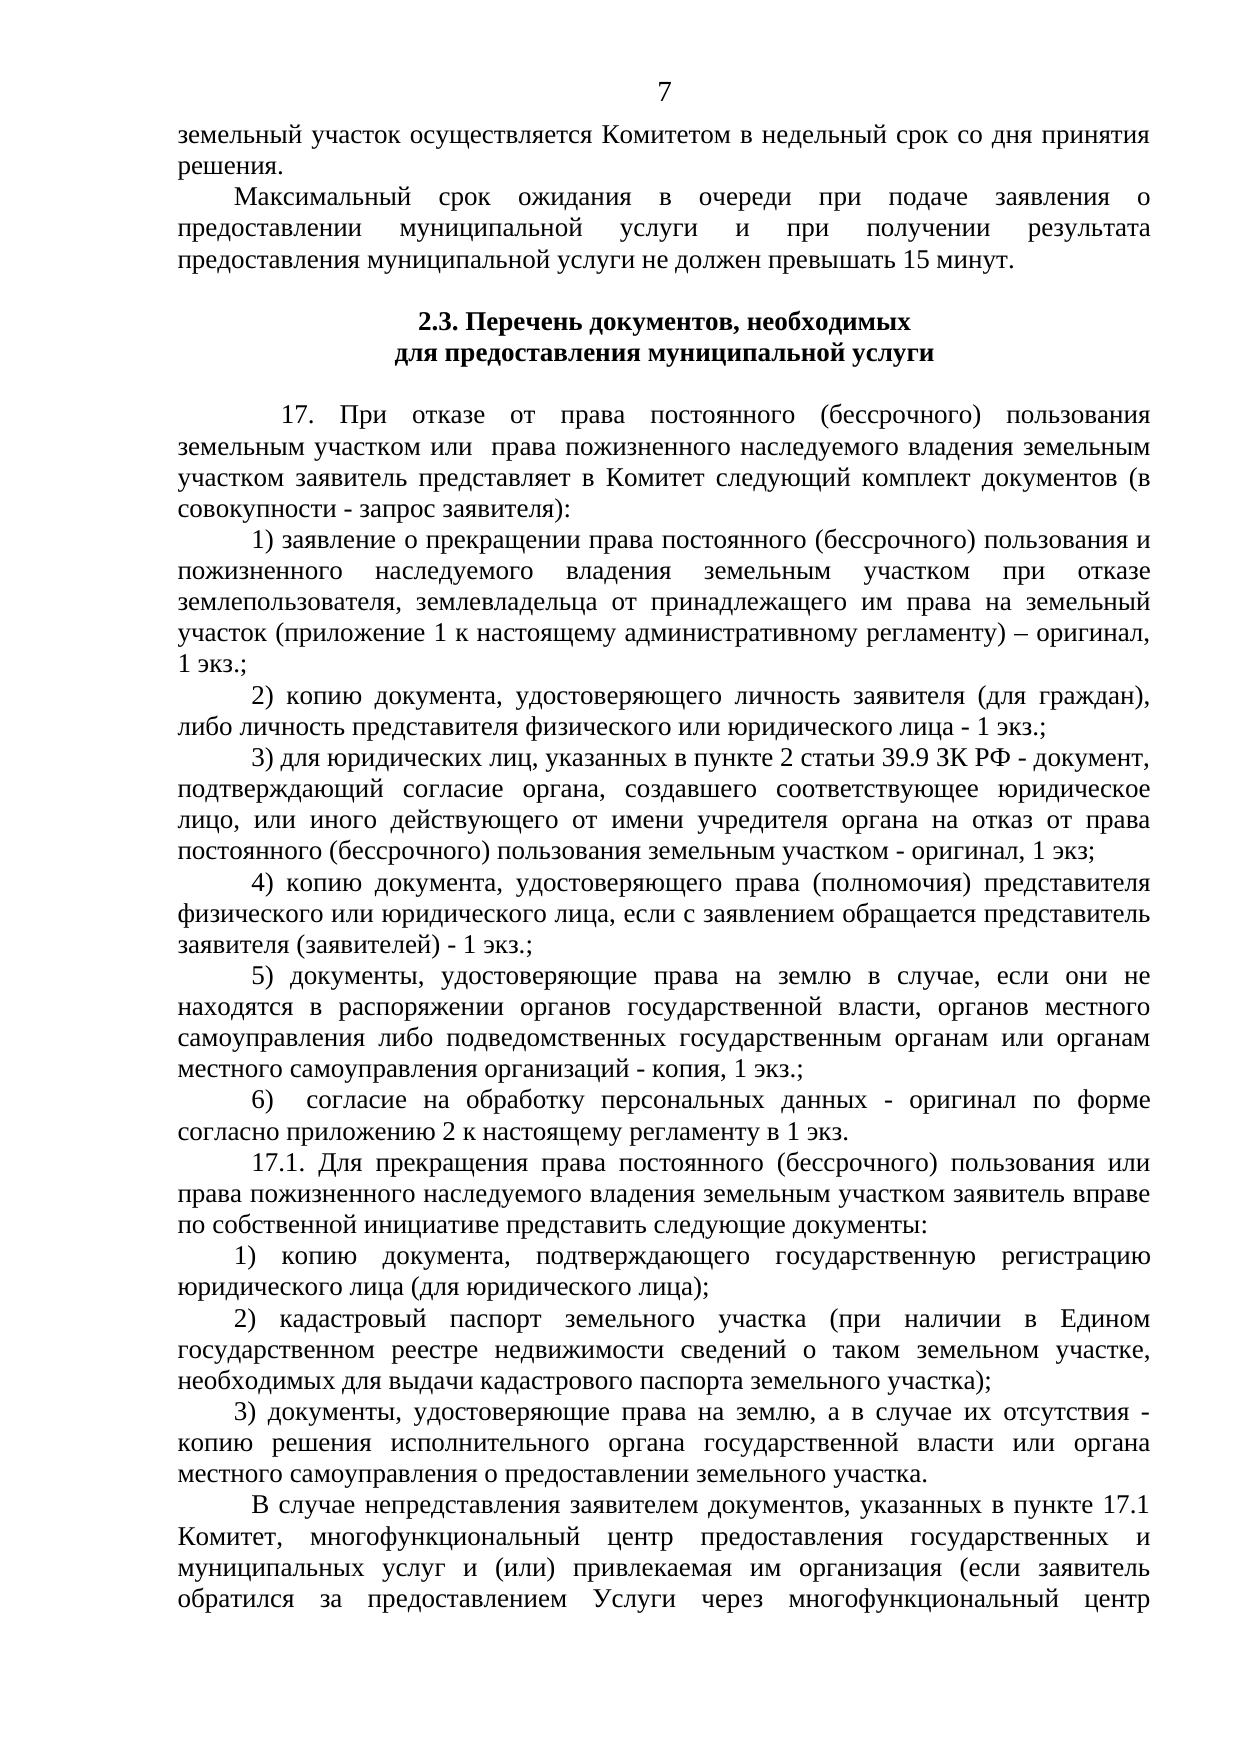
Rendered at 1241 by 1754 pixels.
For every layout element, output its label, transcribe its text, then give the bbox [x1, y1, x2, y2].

text 3) документы, удостоверяющие права на землю, а в случае их отсутствия - копию решения исполнительного органа государственной власти или органа местного самоуправления о предоставлении земельного участка. [177, 1395, 1152, 1488]
text 17.1. Для прекращения права постоянного (бессрочного) пользования или права пожизненного наследуемого владения земельным участком заявитель вправе по собственной инициативе представить следующие документы: [177, 1146, 1152, 1239]
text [177, 1488, 1152, 1613]
text 2) кадастровый паспорт земельного участка (при наличии в Едином государственном реестре недвижимости сведений о таком земельном участке, необходимых для выдачи кадастрового паспорта земельного участка); [177, 1302, 1152, 1395]
text 17. При отказе от права постоянного (бессрочного) пользования земельным участком или права пожизненного наследуемого владения земельным участком заявитель представляет в Комитет следующий комплект документов (в совокупности - запрос заявителя): [177, 398, 1152, 523]
text 1) заявление о прекращении права постоянного (бессрочного) пользования и пожизненного наследуемого владения земельным участком при отказе землепользователя, землевладельца от принадлежащего им права на земельный участок (приложение 1 к настоящему административному регламенту) – оригинал, 1 экз.; [177, 523, 1152, 679]
text 2.3. Перечень документов, необходимых [177, 305, 1152, 336]
text 3) для юридических лиц, указанных в пункте 2 статьи 39.9 ЗК РФ - документ, подтверждающий согласие органа, создавшего соответствующее юридическое лицо, или иного действующего от имени учредителя органа на отказ от права постоянного (бессрочного) пользования земельным участком - оригинал, 1 экз; [177, 741, 1152, 866]
text для предоставления муниципальной услуги [177, 336, 1152, 367]
text 5) документы, удостоверяющие права на землю в случае, если они не находятся в распоряжении органов государственной власти, органов местного самоуправления либо подведомственных государственным органам или органам местного самоуправления организаций - копия, 1 экз.; [177, 959, 1152, 1084]
text 1) копию документа, подтверждающего государственную регистрацию юридического лица (для юридического лица); [177, 1239, 1152, 1302]
text 2) копию документа, удостоверяющего личность заявителя (для граждан), либо личность представителя физического или юридического лица - 1 экз.; [177, 679, 1152, 741]
text 6) согласие на обработку персональных данных - оригинал по форме согласно приложению 2 к настоящему регламенту в 1 экз. [177, 1084, 1152, 1146]
text Максимальный срок ожидания в очереди при подаче заявления о предоставлении муниципальной услуги и при получении результата предоставления муниципальной услуги не должен превышать 15 минут. [177, 180, 1152, 274]
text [177, 118, 1152, 180]
text 4) копию документа, удостоверяющего права (полномочия) представителя физического или юридического лица, если с заявлением обращается представитель заявителя (заявителей) - 1 экз.; [177, 866, 1152, 959]
